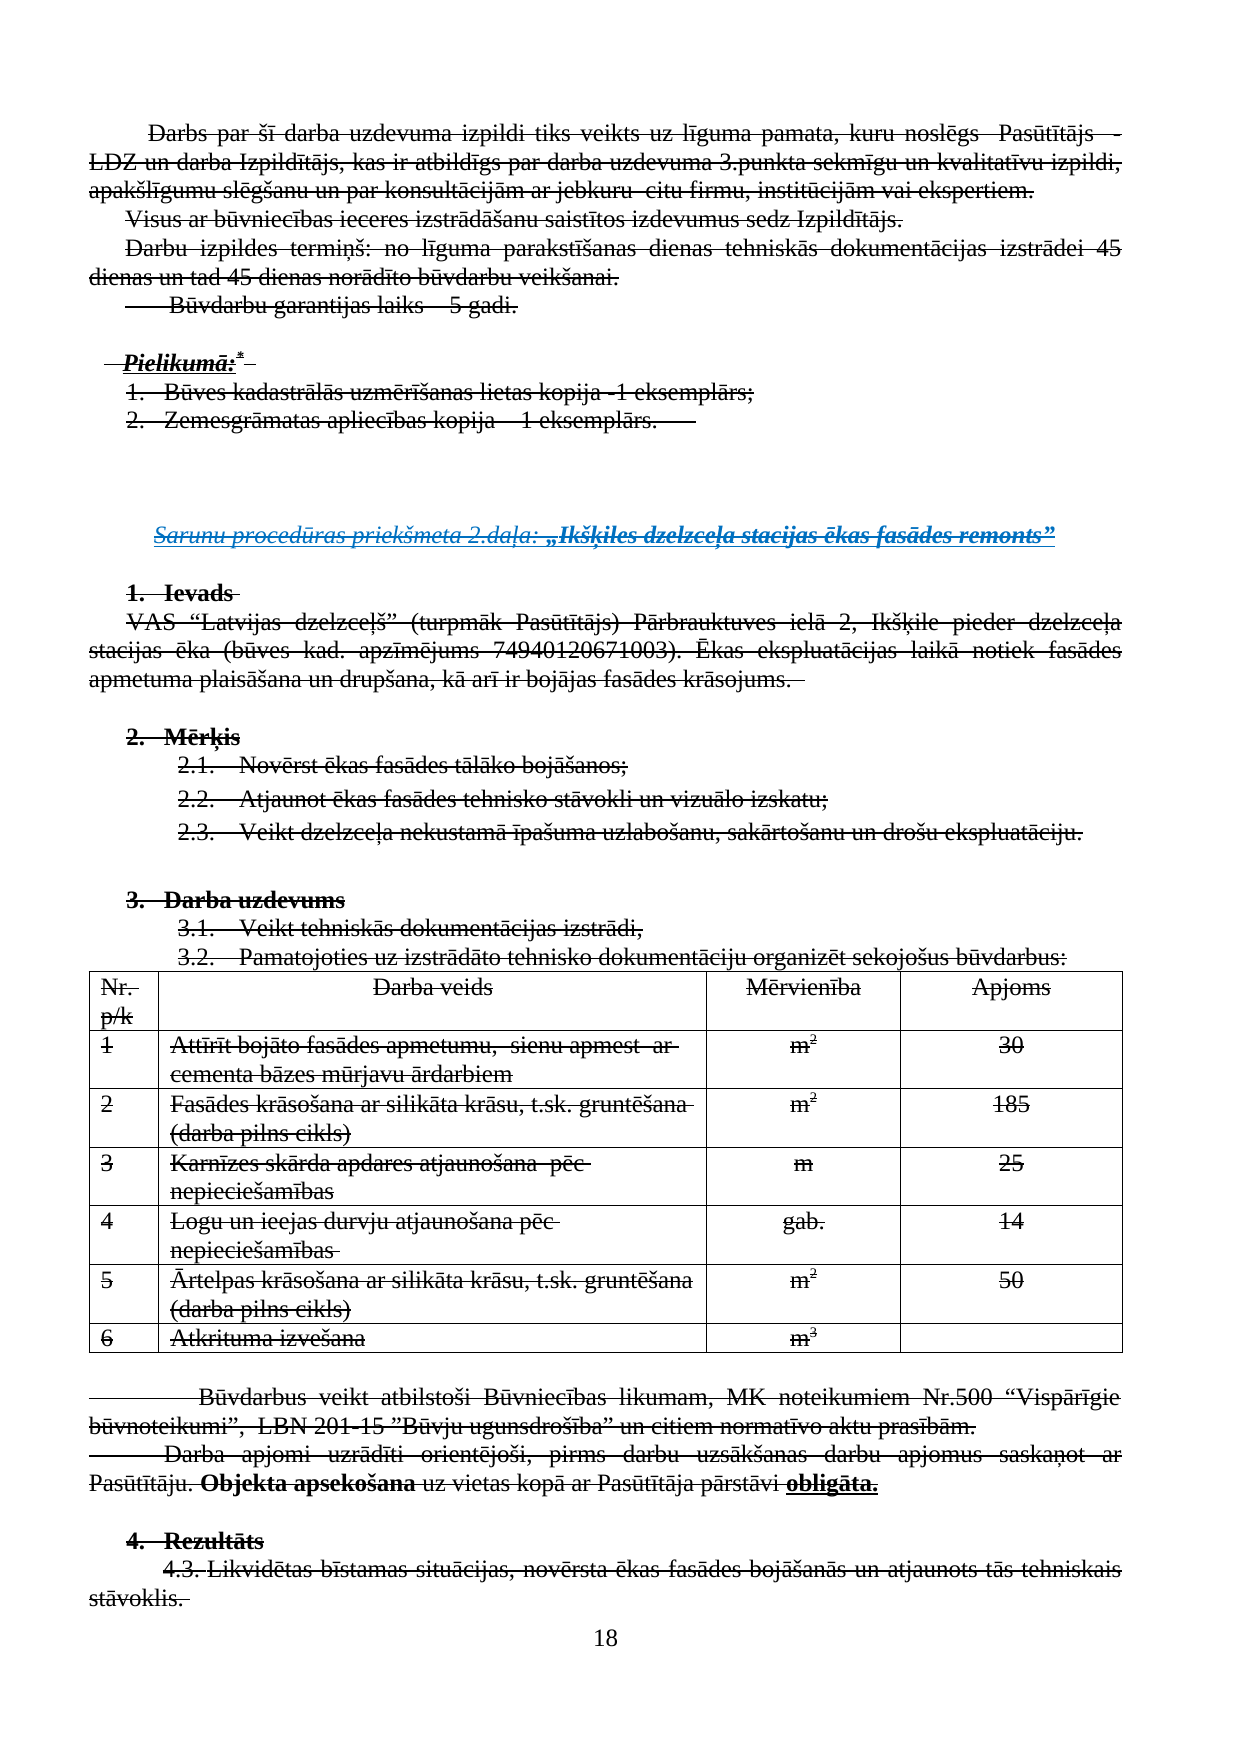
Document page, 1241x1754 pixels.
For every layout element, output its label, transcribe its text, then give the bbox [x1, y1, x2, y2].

text VAS “Latvijas dzelzceļš” (turpmāk Pasūtītājs) Pārbrauktuves ielā 2, Ikšķile pieder dzelzceļa stacijas ēka (būves kad. apzīmējums 74940120671003). Ēkas ekspluatācijas laikā notiek fasādes apmetuma plaisāšana un drupšana, kā arī ir bojājas fasādes krāsojums. [89, 607, 1122, 651]
table_cell [901, 1324, 1122, 1352]
list Būves kadastrālās uzmērīšanas lietas kopija -1 eksemplārs; [126, 377, 1122, 406]
table_cell 2 [90, 1089, 158, 1147]
list Mērķis [126, 722, 1122, 751]
list Zemesgrāmatas apliecības kopija – 1 eksemplārs. [126, 406, 1122, 434]
table_cell 25 [901, 1148, 1122, 1205]
table_cell 3 [90, 1148, 158, 1205]
list Veikt tehniskās dokumentācijas izstrādi, [177, 913, 1122, 942]
list Pamatojoties uz izstrādāto tehnisko dokumentāciju organizēt sekojošus būvdarbus: [177, 942, 1122, 971]
text Darbu izpildes termiņš: no līguma parakstīšanas dienas tehniskās dokumentācijas izstrādei 45 dienas un tad 45 dienas norādīto būvdarbu veikšanai. [89, 233, 1122, 291]
list Darba uzdevums [126, 885, 1122, 913]
table_header Apjoms [901, 972, 1122, 1029]
table_cell 30 [901, 1031, 1122, 1088]
table_cell 50 [901, 1265, 1122, 1322]
table_cell Logu un ieejas durvju atjaunošana pēc nepieciešamības [159, 1206, 706, 1264]
table_cell 185 [901, 1089, 1122, 1147]
table_cell Atkrituma izvešana [159, 1324, 706, 1352]
table_cell Ārtelpas krāsošana ar silikāta krāsu, t.sk. gruntēšana (darba pilns cikls) [159, 1265, 706, 1322]
table_cell 14 [901, 1206, 1122, 1264]
table_cell Karnīzes skārda apdares atjaunošana pēc nepieciešamības [159, 1148, 706, 1205]
list Rezultāts [126, 1526, 1122, 1554]
table_cell m3 [707, 1324, 900, 1352]
table_cell 6 [90, 1324, 158, 1352]
list Ievads [126, 578, 1122, 607]
list Novērst ēkas fasādes tālāko bojāšanos; [177, 751, 1122, 779]
table_cell Attīrīt bojāto fasādes apmetumu, sienu apmest ar cementa bāzes mūrjavu ārdarbiem [159, 1031, 706, 1088]
table_cell 1 [90, 1031, 158, 1088]
text Pielikumā:* [103, 348, 1152, 377]
text Sarunu procedūras priekšmeta 2.daļa: „Ikšķiles dzelzceļa stacijas ēkas fasādes remonts” [89, 521, 558, 549]
table_cell m2 [707, 1265, 900, 1322]
table_cell 4 [90, 1206, 158, 1264]
table_cell m2 [707, 1089, 900, 1147]
list Būvdarbus veikt atbilstoši Būvniecības likumam, MK noteikumiem Nr.500 “Vispārīgie būvnoteikumi”, LBN 201-15 ”Būvju ugunsdrošība” un citiem normatīvo aktu prasībām. [89, 1382, 1122, 1439]
text Būvdarbu garantijas laiks – 5 gadi. [89, 291, 1122, 319]
table_header Darba veids [159, 972, 706, 1029]
table_cell gab. [707, 1206, 900, 1264]
table_cell 5 [90, 1265, 158, 1322]
text Darbs par šī darba uzdevuma izpildi tiks veikts uz līguma pamata, kuru noslēgs Pasūtītājs - LDZ un darba Izpildītājs, kas ir atbildīgs par darba uzdevuma 3.punkta sekmīgu un kvalitatīvu izpildi, apakšlīgumu slēgšanu un par konsultācijām ar jebkuru citu firmu, institūcijām vai ekspertiem. [89, 164, 1122, 204]
list Atjaunot ēkas fasādes tehnisko stāvokli un vizuālo izskatu; [177, 784, 1122, 812]
list Veikt dzelzceļa nekustamā īpašuma uzlabošanu, sakārtošanu un drošu ekspluatāciju. [177, 817, 1122, 845]
list Likvidētas bīstamas situācijas, novērsta ēkas fasādes bojāšanās un atjaunots tās tehniskais stāvoklis. [89, 1554, 1122, 1612]
table_cell m2 [707, 1031, 900, 1088]
text Darba apjomi uzrādīti orientējoši, pirms darbu uzsākšanas darbu apjomus saskaņot ar Pasūtītāju. Objekta apsekošana uz vietas kopā ar Pasūtītāja pārstāvi obligāta. [89, 1439, 1122, 1455]
table_cell Fasādes krāsošana ar silikāta krāsu, t.sk. gruntēšana (darba pilns cikls) [159, 1089, 706, 1147]
text VAS “Latvijas dzelzceļš” (turpmāk Pasūtītājs) Pārbrauktuves ielā 2, Ikšķile pieder dzelzceļa stacijas ēka (būves kad. apzīmējums 74940120671003). Ēkas ekspluatācijas laikā notiek fasādes apmetuma plaisāšana un drupšana, kā arī ir bojājas fasādes krāsojums. [89, 653, 1122, 693]
table_header Nr. p/k [90, 972, 158, 1029]
table_header Mērvienība [707, 972, 900, 1029]
text Darba apjomi uzrādīti orientējoši, pirms darbu uzsākšanas darbu apjomus saskaņot ar Pasūtītāju. Objekta apsekošana uz vietas kopā ar Pasūtītāja pārstāvi obligāta. [89, 1457, 1122, 1497]
table_cell m [707, 1148, 900, 1205]
text Darbs par šī darba uzdevuma izpildi tiks veikts uz līguma pamata, kuru noslēgs Pasūtītājs - LDZ un darba Izpildītājs, kas ir atbildīgs par darba uzdevuma 3.punkta sekmīgu un kvalitatīvu izpildi, apakšlīgumu slēgšanu un par konsultācijām ar jebkuru citu firmu, institūcijām vai ekspertiem. [89, 118, 1122, 162]
text Visus ar būvniecības ieceres izstrādāšanu saistītos izdevumus sedz Izpildītājs. [89, 204, 1122, 233]
